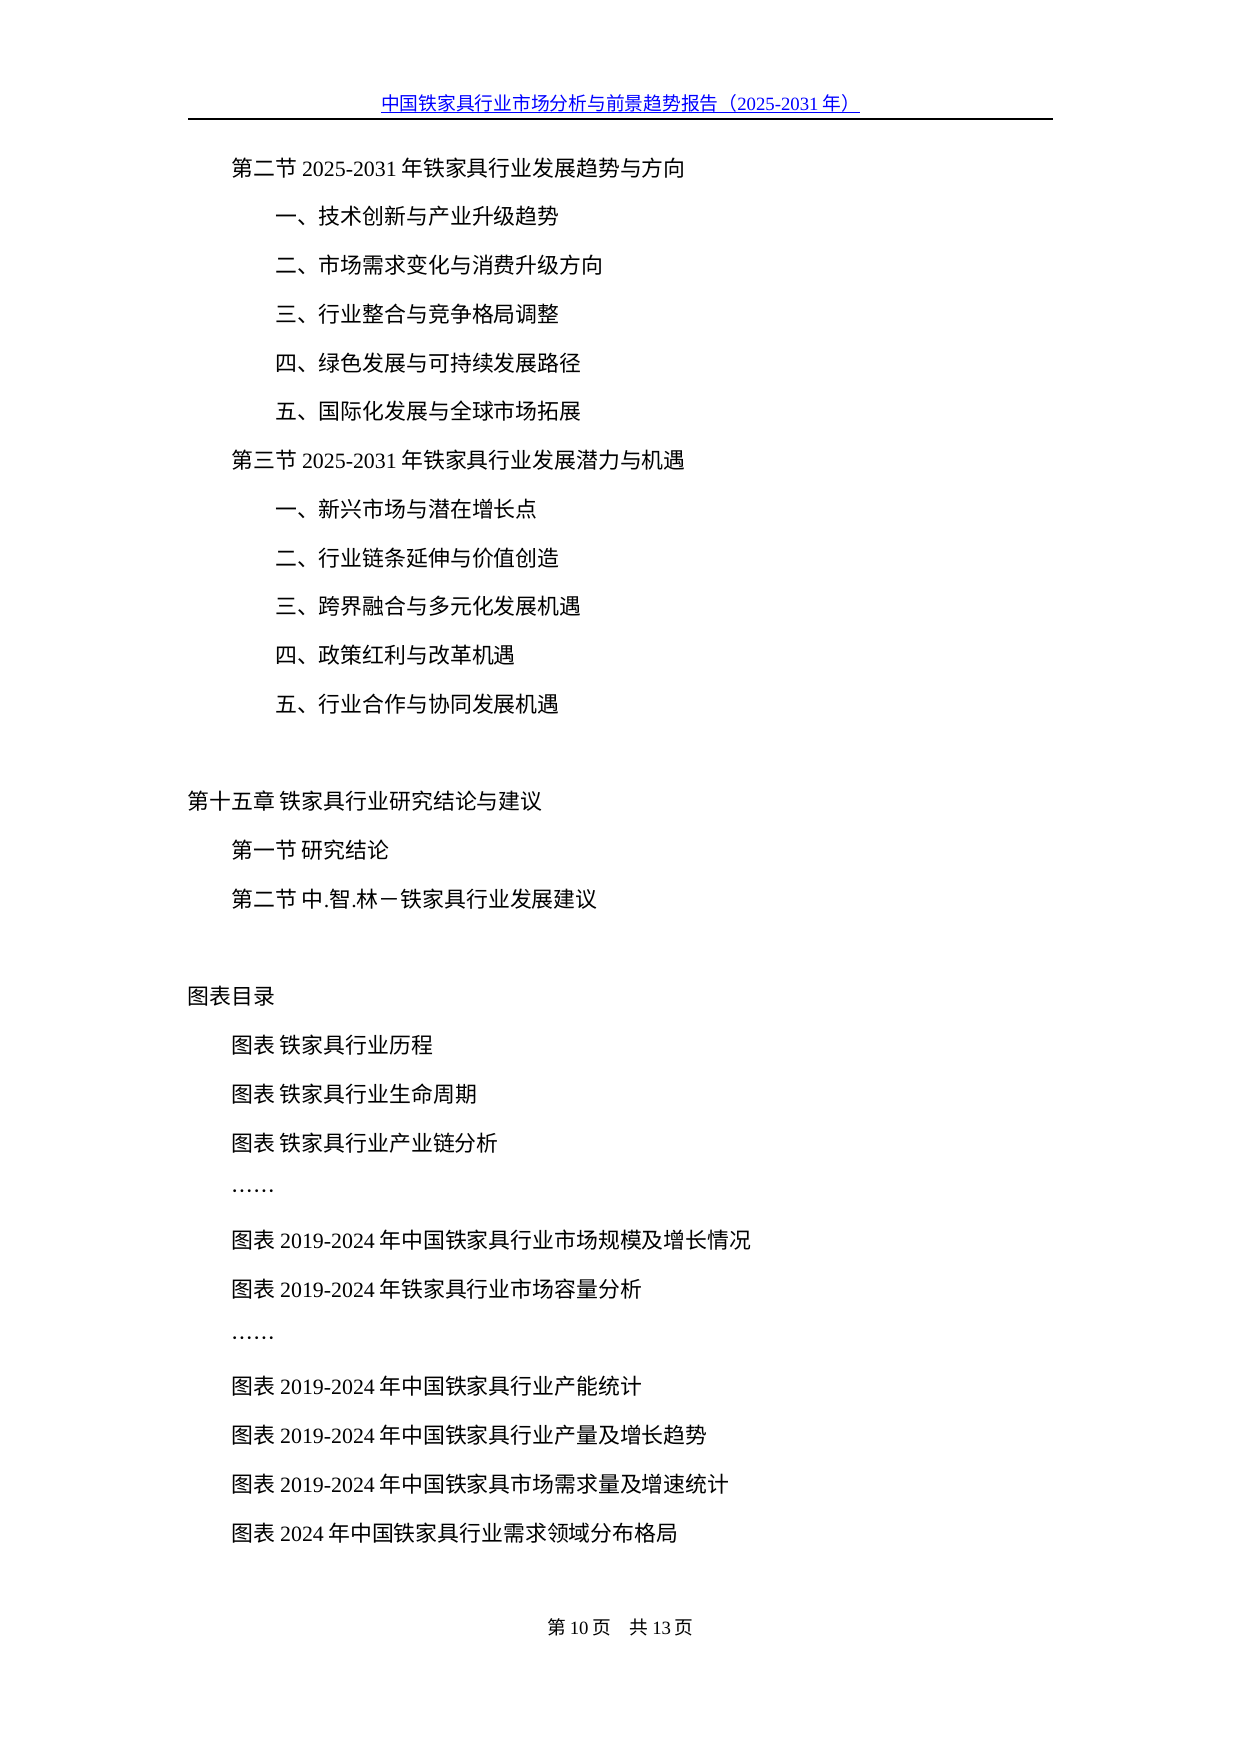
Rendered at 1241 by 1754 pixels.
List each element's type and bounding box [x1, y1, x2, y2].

text [187, 150, 1053, 1548]
